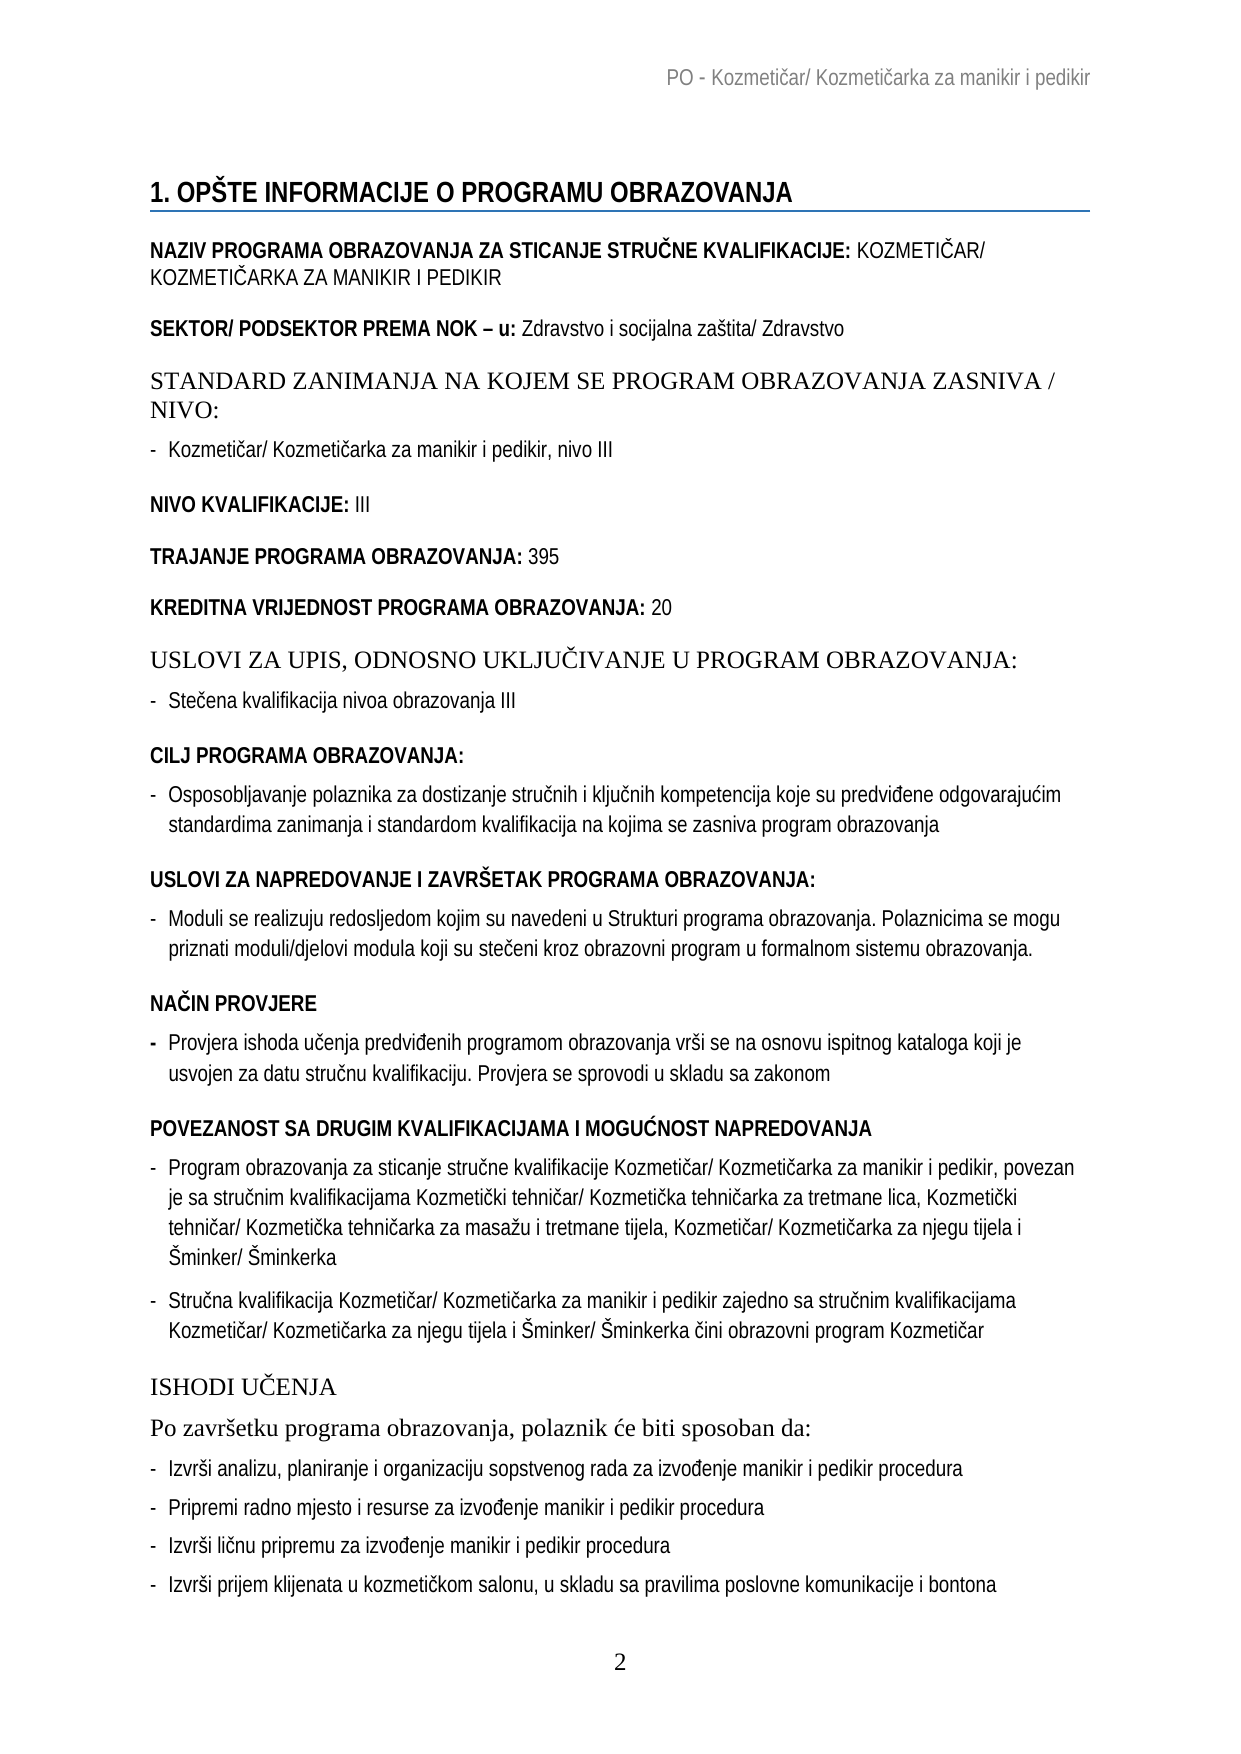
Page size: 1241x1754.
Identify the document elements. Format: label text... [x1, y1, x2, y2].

list Izvrši analizu, planiranje i organizaciju sopstvenog rada za izvođenje manikir i pedikir procedura [150, 1455, 1090, 1481]
list Program obrazovanja za sticanje stručne kvalifikacije Kozmetičar/ Kozmetičarka za manikir i pedikir, povezan je sa stručnim kvalifikacijama Kozmetički tehničar/ Kozmetička tehničarka za tretmane lica, Kozmetički tehničar/ Kozmetička tehničarka za masažu i tretmane tijela, Kozmetičar/ Kozmetičarka za njegu tijela i Šminker/ Šminkerka [150, 1153, 1090, 1271]
list Osposobljavanje polaznika za dostizanje stručnih i ključnih kompetencija koje su predviđene odgovarajućim standardima zanimanja i standardom kvalifikacija na kojima se zasniva program obrazovanja [150, 781, 1090, 837]
text CILJ PROGRAMA OBRAZOVANJA: [150, 742, 1090, 768]
list Izvrši prijem klijenata u kozmetičkom salonu, u skladu sa pravilima poslovne komunikacije i bontona [150, 1571, 1090, 1598]
text 1. OPŠTE INFORMACIJE O PROGRAMU OBRAZOVANJA [150, 175, 1090, 210]
list Stečena kvalifikacija nivoa obrazovanja III [150, 687, 1090, 713]
list Provjera ishoda učenja predviđenih programom obrazovanja vrši se na osnovu ispitnog kataloga koji je usvojen za datu stručnu kvalifikaciju. Provjera se sprovodi u skladu sa zakonom [150, 1029, 1090, 1086]
list Izvrši ličnu pripremu za izvođenje manikir i pedikir procedura [150, 1532, 1090, 1559]
text POVEZANOST SA DRUGIM KVALIFIKACIJAMA I MOGUĆNOST NAPREDOVANJA [150, 1115, 1124, 1141]
text NAČIN PROVJERE [150, 990, 1090, 1017]
text 395 [150, 543, 1090, 569]
text III [150, 491, 1090, 518]
list Moduli se realizuju redosljedom kojim su navedeni u Strukturi programa obrazovanja. Polaznicima se mogu priznati moduli/djelovi modula koji su stečeni kroz obrazovni program u formalnom sistemu obrazovanja. [150, 905, 1090, 962]
text 20 [150, 594, 1090, 620]
text USLOVI ZA NAPREDOVANJE I ZAVRŠETAK PROGRAMA OBRAZOVANJA: [150, 866, 1090, 892]
text NAZIV PROGRAMA OBRAZOVANJA ZA STICANJE STRUČNE KVALIFIKACIJE: KOZMETIČAR/ KOZMETIČARKA ZA MANIKIR I PEDIKIR [150, 237, 1090, 290]
list Pripremi radno mjesto i resurse za izvođenje manikir i pedikir procedura [150, 1494, 1090, 1520]
list Stručna kvalifikacija Kozmetičar/ Kozmetičarka za manikir i pedikir zajedno sa stručnim kvalifikacijama Kozmetičar/ Kozmetičarka za njegu tijela i Šminker/ Šminkerka čini obrazovni program Kozmetičar [150, 1287, 1090, 1343]
list Kozmetičar/ Kozmetičarka za manikir i pedikir, nivo III [150, 436, 1090, 462]
text Zdravstvo i socijalna zaštita/ Zdravstvo [150, 315, 1090, 341]
